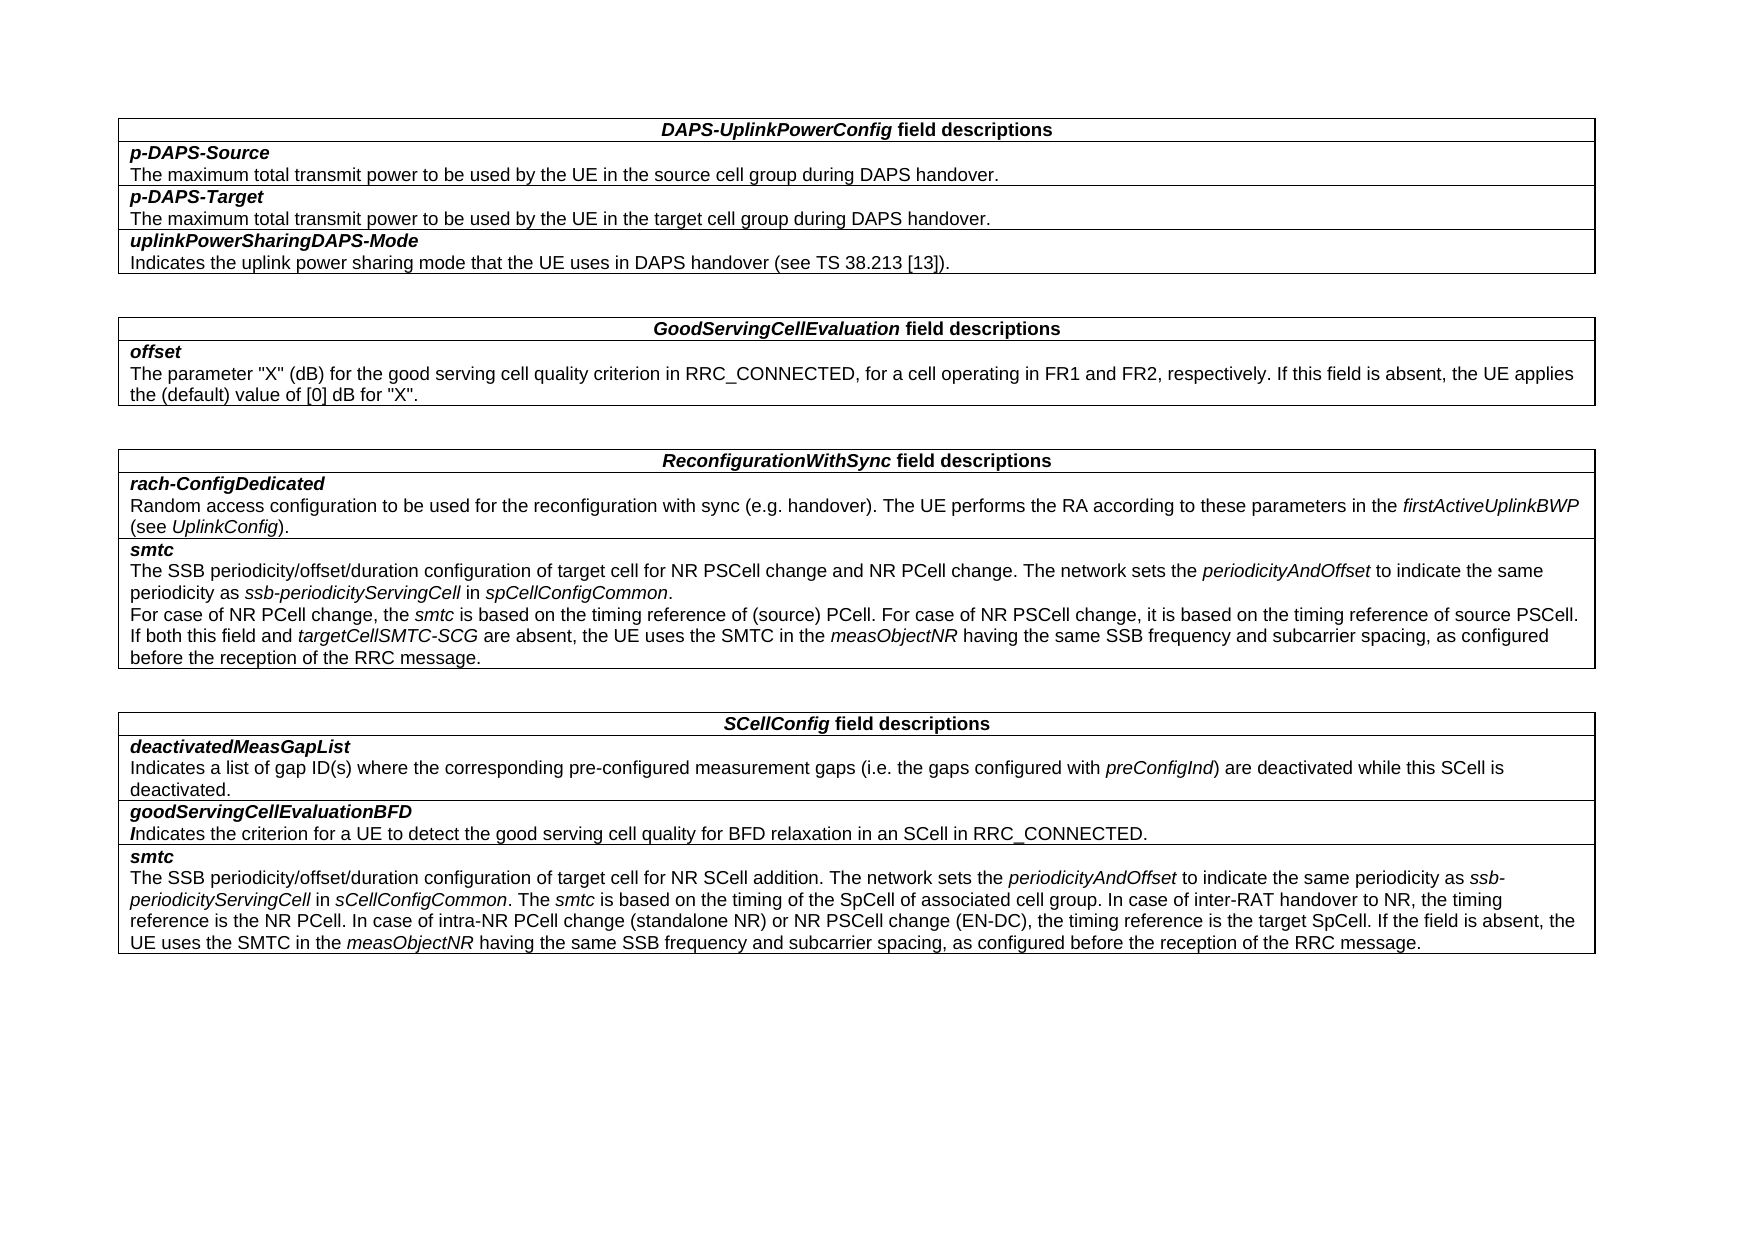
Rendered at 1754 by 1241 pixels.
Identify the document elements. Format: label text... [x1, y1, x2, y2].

table_cell smtc The SSB periodicity/offset/duration configuration of target cell for NR SCell addition. The network sets the periodicityAndOffset to indicate the same periodicity as ssb-periodicityServingCell in sCellConfigCommon. The smtc is based on the timing of the SpCell of associated cell group. In case of inter-RAT handover to NR, the timing reference is the NR PCell. In case of intra-NR PCell change (standalone NR) or NR PSCell change (EN-DC), the timing reference is the target SpCell. If the field is absent, the UE uses the SMTC in the measObjectNR having the same SSB frequency and subcarrier spacing, as configured before the reception of the RRC message. [119, 845, 1594, 953]
table_cell smtc The SSB periodicity/offset/duration configuration of target cell for NR PSCell change and NR PCell change. The network sets the periodicityAndOffset to indicate the same periodicity as ssb-periodicityServingCell in spCellConfigCommon. For case of NR PCell change, the smtc is based on the timing reference of (source) PCell. For case of NR PSCell change, it is based on the timing reference of source PSCell. If both this field and targetCellSMTC-SCG are absent, the UE uses the SMTC in the measObjectNR having the same SSB frequency and subcarrier spacing, as configured before the reception of the RRC message. [119, 539, 1594, 668]
table_cell p-DAPS-Source The maximum total transmit power to be used by the UE in the source cell group during DAPS handover. [119, 142, 1594, 185]
table_cell deactivatedMeasGapList Indicates a list of gap ID(s) where the corresponding pre-configured measurement gaps (i.e. the gaps configured with preConfigInd) are deactivated while this SCell is deactivated. [119, 736, 1594, 800]
table_cell goodServingCellEvaluationBFD Indicates the criterion for a UE to detect the good serving cell quality for BFD relaxation in an SCell in RRC_CONNECTED. [119, 801, 1594, 844]
table_header GoodServingCellEvaluation field descriptions [119, 318, 1594, 340]
table_header SCellConfig field descriptions [119, 713, 1594, 734]
table_header DAPS-UplinkPowerConfig field descriptions [119, 119, 1594, 141]
table_cell rach-ConfigDedicated Random access configuration to be used for the reconfiguration with sync (e.g. handover). The UE performs the RA according to these parameters in the firstActiveUplinkBWP (see UplinkConfig). [119, 473, 1594, 538]
table_cell offset The parameter "X" (dB) for the good serving cell quality criterion in RRC_CONNECTED, for a cell operating in FR1 and FR2, respectively. If this field is absent, the UE applies the (default) value of [0] dB for "X". [119, 341, 1594, 405]
table_header ReconfigurationWithSync field descriptions [119, 450, 1594, 472]
table_cell uplinkPowerSharingDAPS-Mode Indicates the uplink power sharing mode that the UE uses in DAPS handover (see TS 38.213 [13]). [119, 230, 1594, 273]
table_cell p-DAPS-Target The maximum total transmit power to be used by the UE in the target cell group during DAPS handover. [119, 186, 1594, 229]
